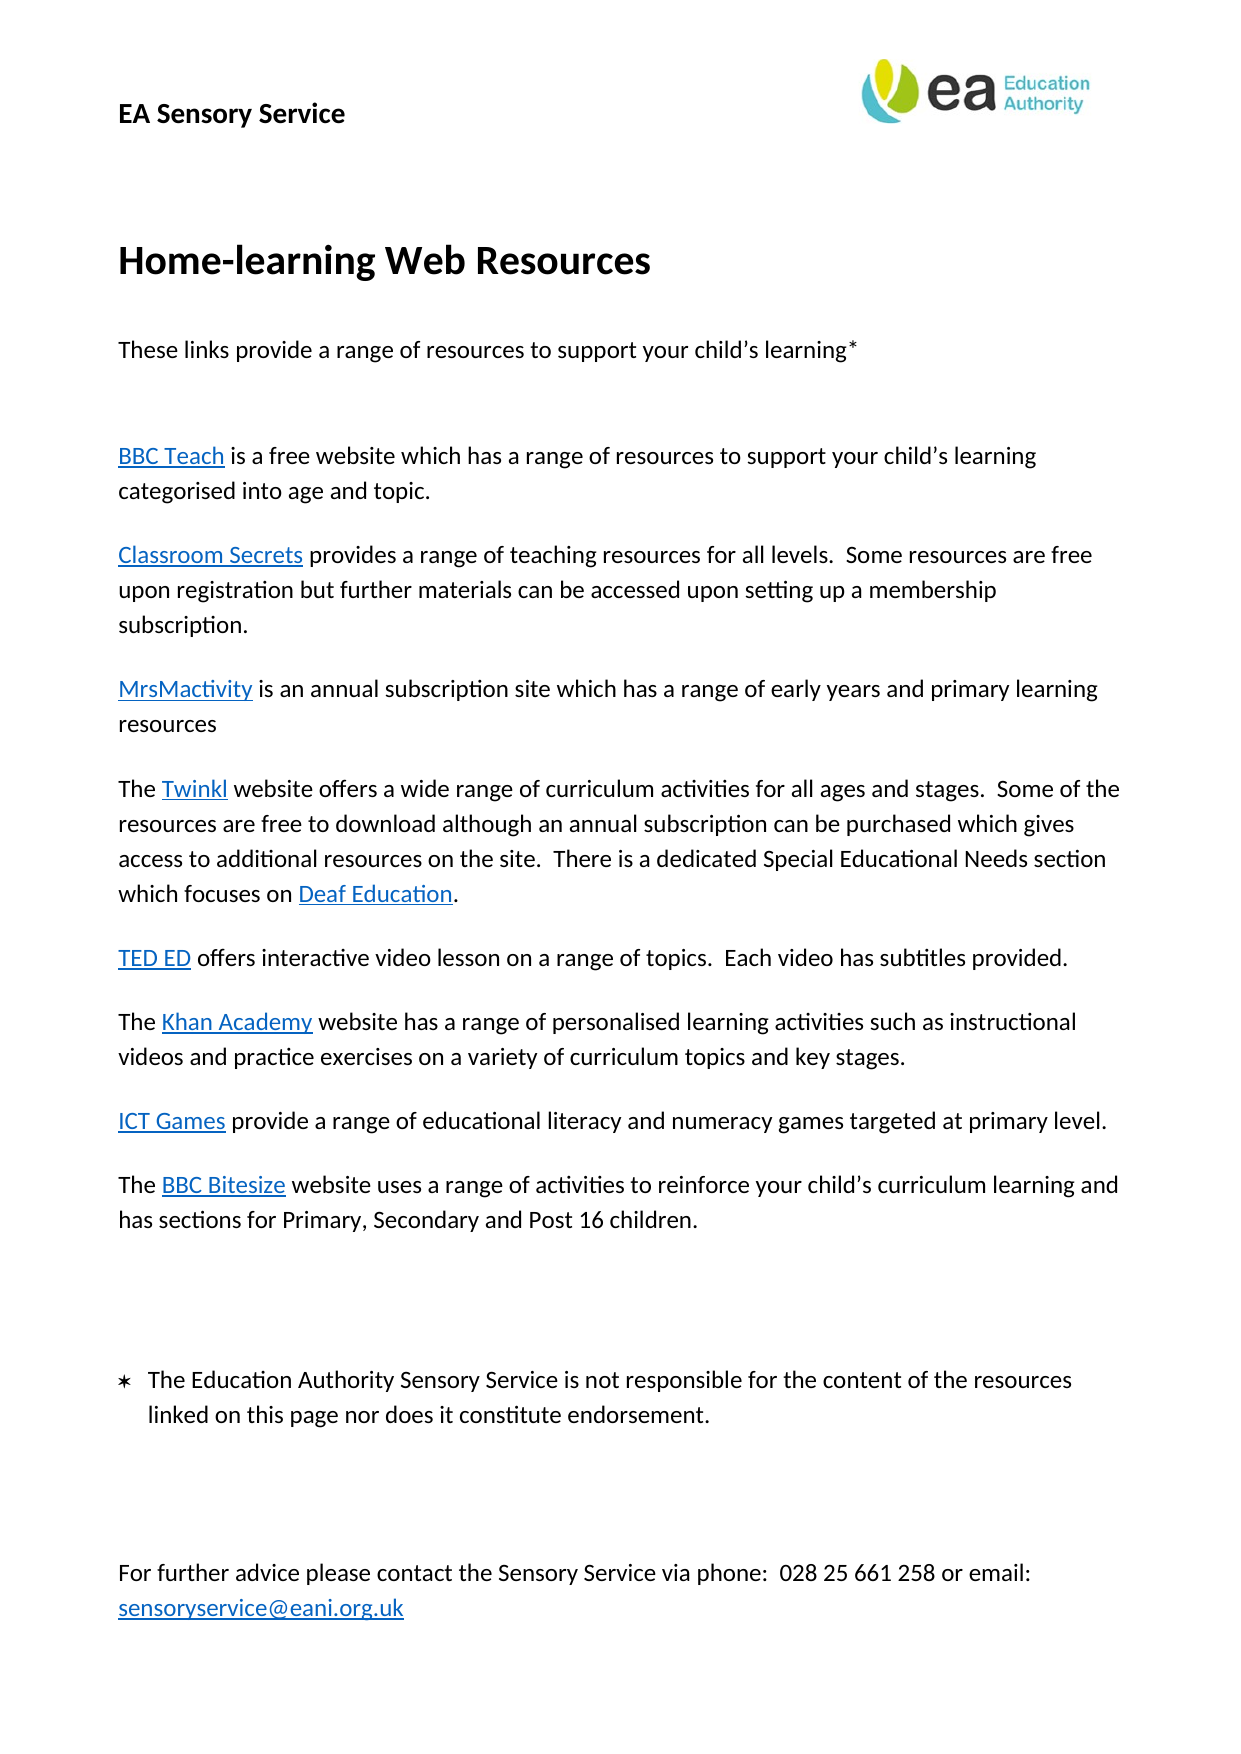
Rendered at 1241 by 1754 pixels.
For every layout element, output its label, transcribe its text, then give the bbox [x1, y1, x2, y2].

text EA Sensory Service [118, 59, 1122, 131]
text TED ED offers interactive video lesson on a range of topics. Each video has subtitles provided. [118, 942, 1122, 972]
picture [858, 59, 1093, 124]
subtitle Home-learning Web Resources [118, 234, 1122, 285]
text The BBC Bitesize website uses a range of activities to reinforce your child’s curriculum learning and has sections for Primary, Secondary and Post 16 children. [118, 1169, 1122, 1235]
text For further advice please contact the Sensory Service via phone: 028 25 661 258 or email: sensoryservice@eani.org.uk [118, 1557, 1064, 1622]
list The Education Authority Sensory Service is not responsible for the content of the resources linked on this page nor does it constitute endorsement. [118, 1364, 1122, 1430]
text The Khan Academy website has a range of personalised learning activities such as instructional videos and practice exercises on a variety of curriculum topics and key stages. [118, 1006, 1122, 1072]
text The Twinkl website offers a wide range of curriculum activities for all ages and stages. Some of the resources are free to download although an annual subscription can be purchased which gives access to additional resources on the site. There is a dedicated Special Educational Needs section which focuses on Deaf Education. [118, 773, 1122, 908]
text Classroom Secrets provides a range of teaching resources for all levels. Some resources are free upon registration but further materials can be accessed upon setting up a membership subscription. [118, 539, 1122, 640]
text These links provide a range of resources to support your child’s learning* [118, 335, 1122, 365]
text ICT Games provide a range of educational literacy and numeracy games targeted at primary level. [118, 1105, 1122, 1136]
text MrsMactivity is an annual subscription site which has a range of early years and primary learning resources [118, 673, 1122, 739]
text BBC Teach is a free website which has a range of resources to support your child’s learning categorised into age and topic. [118, 440, 1122, 506]
